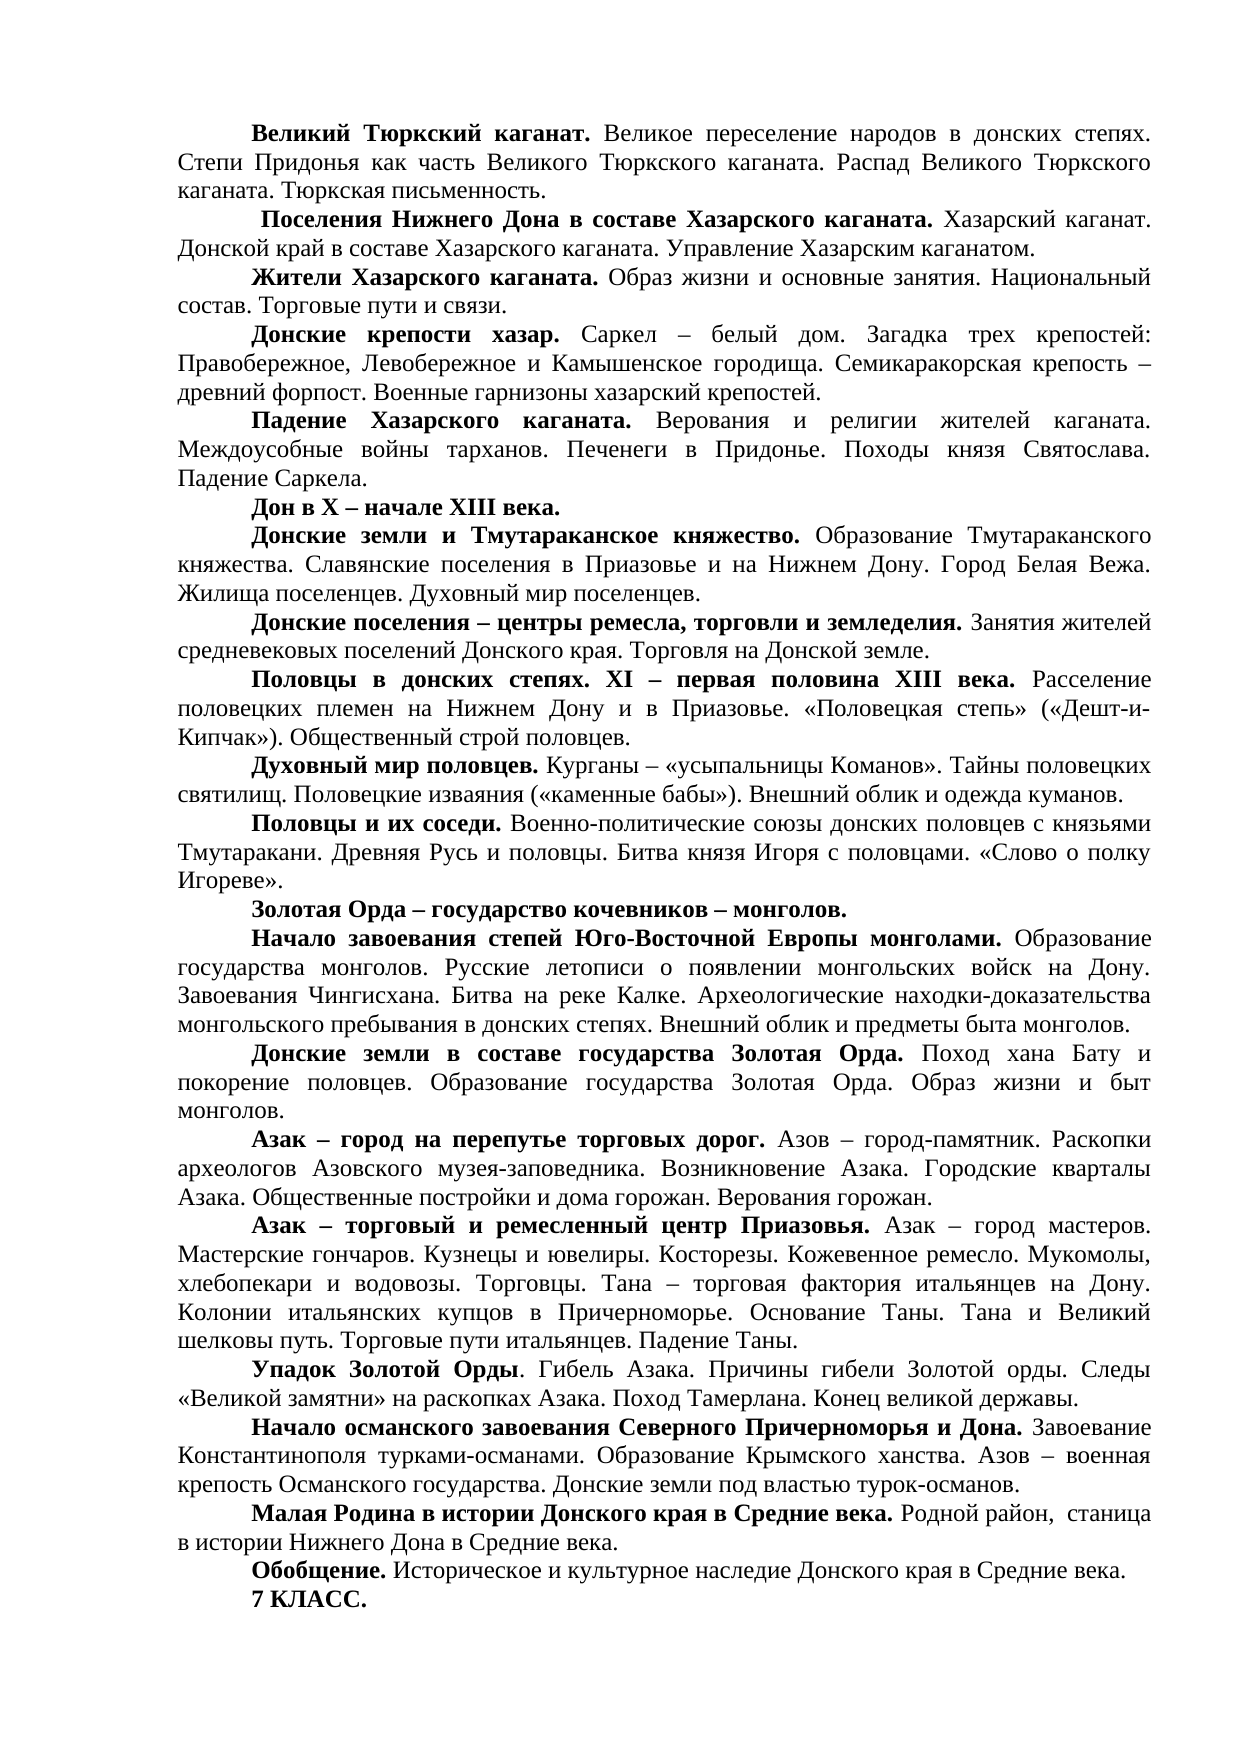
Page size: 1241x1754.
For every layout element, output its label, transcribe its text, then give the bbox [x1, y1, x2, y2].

text Донские крепости хазар. Саркел – белый дом. Загадка трех крепостей: Правобережное, Левобережное и Камышенское городища. Семикаракорская крепость – древний форпост. Военные гарнизоны хазарский крепостей. [177, 319, 1152, 406]
text Обобщение. Историческое и культурное наследие Донского края в Средние века. [177, 1556, 1152, 1584]
text Дон в X – начале XIII века. [177, 492, 1152, 521]
text Духовный мир половцев. Курганы – «усыпальницы Команов». Тайны половецких святилищ. Половецкие изваяния («каменные бабы»). Внешний облик и одежда куманов. [177, 751, 1152, 808]
text Азак – торговый и ремесленный центр Приазовья. Азак – город мастеров. Мастерские гончаров. Кузнецы и ювелиры. Косторезы. Кожевенное ремесло. Мукомолы, хлебопекари и водовозы. Торговцы. Тана – торговая фактория итальянцев на Дону. Колонии итальянских купцов в Причерноморье. Основание Таны. Тана и Великий шелковы путь. Торговые пути итальянцев. Падение Таны. [177, 1211, 1152, 1354]
text Поселения Нижнего Дона в составе Хазарского каганата. Хазарский каганат. Донской край в составе Хазарского каганата. Управление Хазарским каганатом. [177, 204, 1152, 262]
text Донские земли в составе государства Золотая Орда. Поход хана Бату и покорение половцев. Образование государства Золотая Орда. Образ жизни и быт монголов. [177, 1038, 1152, 1124]
text Упадок Золотой Орды. Гибель Азака. Причины гибели Золотой орды. Следы «Великой замятни» на раскопках Азака. Поход Тамерлана. Конец великой державы. [177, 1354, 1152, 1412]
text Половцы и их соседи. Военно-политические союзы донских половцев с князьями Тмутаракани. Древняя Русь и половцы. Битва князя Игоря с половцами. «Слово о полку Игореве». [177, 808, 1152, 894]
text Начало завоевания степей Юго-Восточной Европы монголами. Образование государства монголов. Русские летописи о появлении монгольских войск на Дону. Завоевания Чингисхана. Битва на реке Калке. Археологические находки-доказательства монгольского пребывания в донских степях. Внешний облик и предметы быта монголов. [177, 923, 1152, 1038]
text Азак – город на перепутье торговых дорог. Азов – город-памятник. Раскопки археологов Азовского музея-заповедника. Возникновение Азака. Городские кварталы Азака. Общественные постройки и дома горожан. Верования горожан. [177, 1124, 1152, 1211]
text Донские поселения – центры ремесла, торговли и земледелия. Занятия жителей средневековых поселений Донского края. Торговля на Донской земле. [177, 607, 1152, 664]
text 7 КЛАСС. [177, 1584, 1152, 1613]
text Малая Родина в истории Донского края в Средние века. Родной район, станица в истории Нижнего Дона в Средние века. [177, 1498, 1152, 1556]
text Падение Хазарского каганата. Верования и религии жителей каганата. Междоусобные войны тарханов. Печенеги в Придонье. Походы князя Святослава. Падение Саркела. [177, 406, 1152, 492]
text Половцы в донских степях. XI – первая половина XIII века. Расселение половецких племен на Нижнем Дону и в Приазовье. «Половецкая степь» («Дешт-и-Кипчак»). Общественный строй половцев. [177, 664, 1152, 751]
text Золотая Орда – государство кочевников – монголов. [177, 894, 1152, 923]
text Начало османского завоевания Северного Причерноморья и Дона. Завоевание Константинополя турками-османами. Образование Крымского ханства. Азов – военная крепость Османского государства. Донские земли под властью турок-османов. [177, 1412, 1152, 1498]
text Великий Тюркский каганат. Великое переселение народов в донских степях. Степи Придонья как часть Великого Тюркского каганата. Распад Великого Тюркского каганата. Тюркская письменность. [177, 118, 1152, 204]
text Жители Хазарского каганата. Образ жизни и основные занятия. Национальный состав. Торговые пути и связи. [177, 262, 1152, 319]
text Донские земли и Тмутараканское княжество. Образование Тмутараканского княжества. Славянские поселения в Приазовье и на Нижнем Дону. Город Белая Вежа. Жилища поселенцев. Духовный мир поселенцев. [177, 521, 1152, 607]
